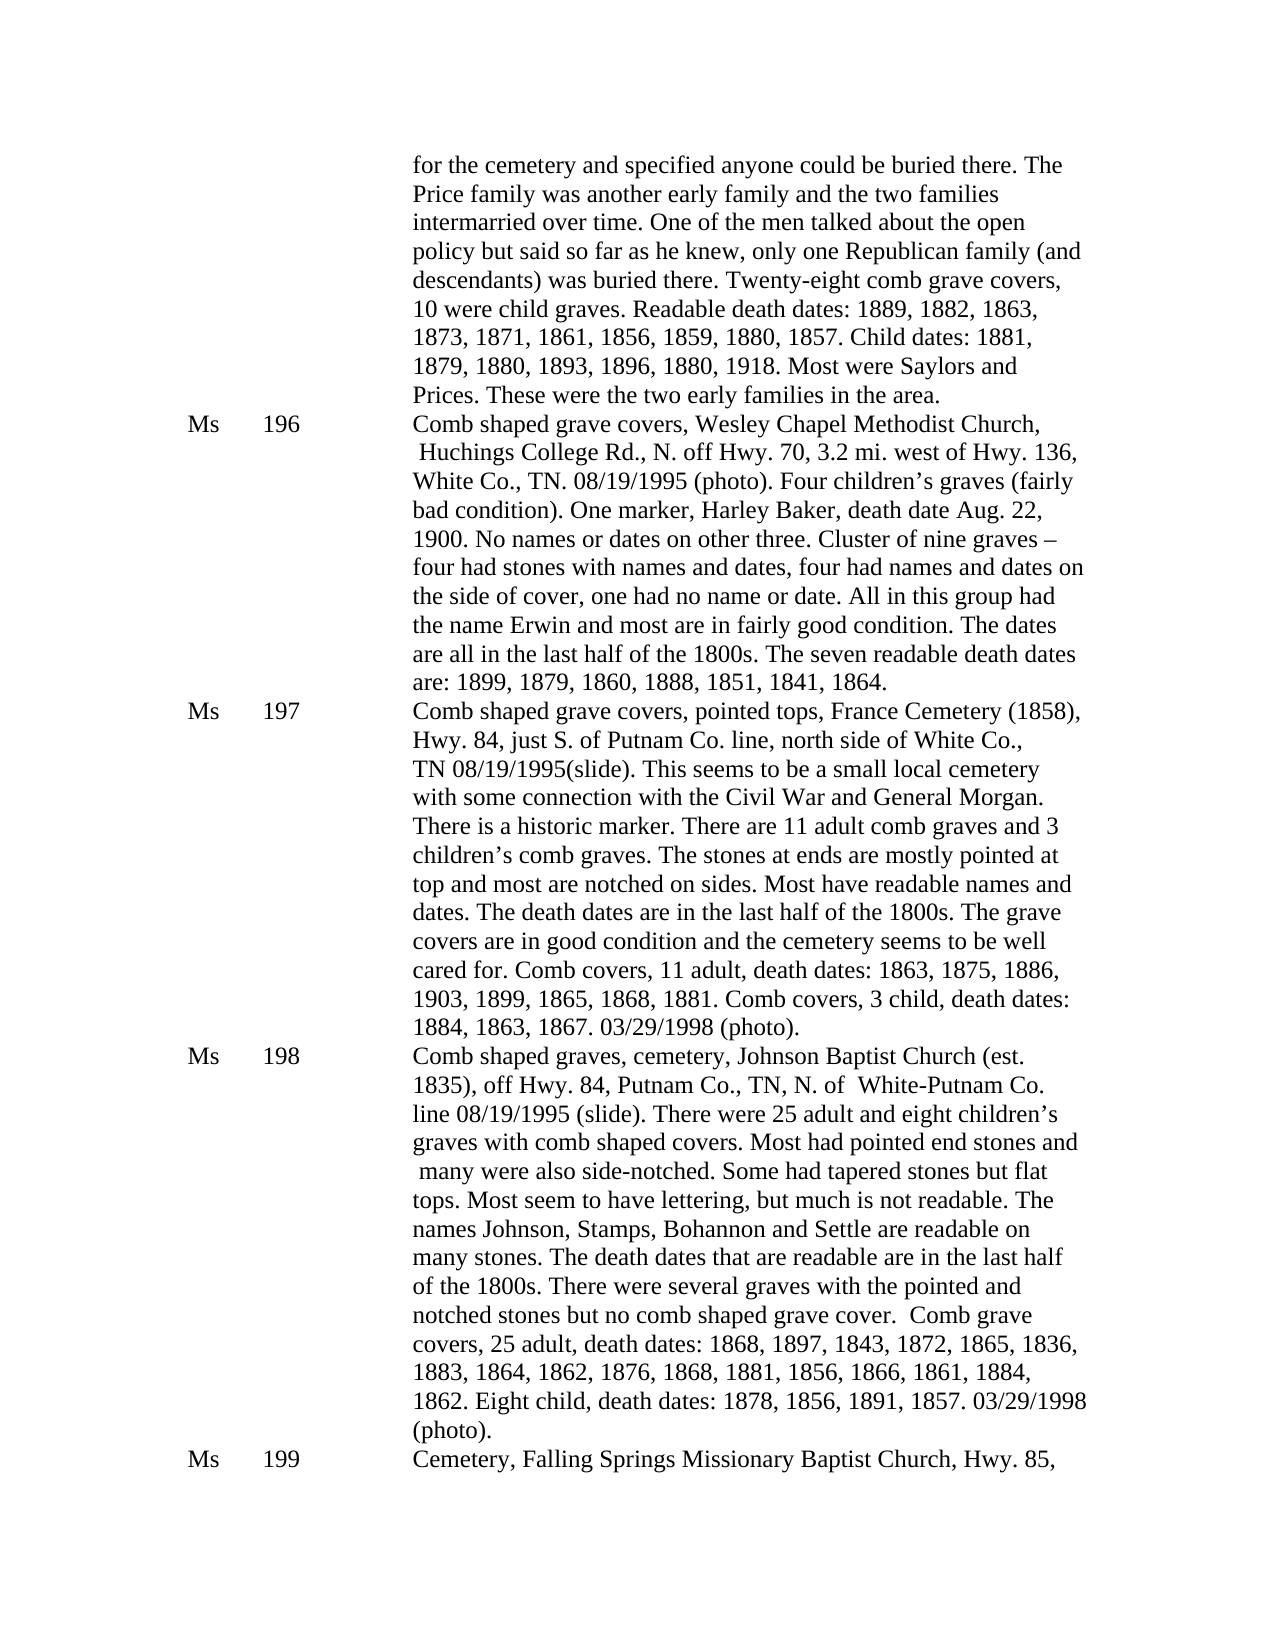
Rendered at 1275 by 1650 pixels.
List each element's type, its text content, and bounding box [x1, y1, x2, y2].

text covers are in good condition and the cemetery seems to be well [337, 926, 1087, 955]
text 1900. No names or dates on other three. Cluster of nine graves – [337, 524, 1087, 552]
text names Johnson, Stamps, Bohannon and Settle are readable on [337, 1214, 1087, 1242]
text descendants) was buried there. Twenty-eight comb grave covers, 10 were child graves. Readable death dates: 1889, 1882, 1863, 1873, 1871, 1861, 1856, 1859, 1880, 1857. Child dates: 1881, 1879, 1880, 1893, 1896, 1880, 1918. Most were Saylors and Prices. These were the two early families in the area. [337, 265, 1087, 409]
text many were also side-notched. Some had tapered stones but flat [337, 1156, 1087, 1185]
text the name Erwin and most are in fairly good condition. The dates [337, 610, 1087, 639]
text of the 1800s. There were several graves with the pointed and notched stones but no comb shaped grave cover. Comb grave covers, 25 adult, death dates: 1868, 1897, 1843, 1872, 1865, 1836, 1883, 1864, 1862, 1876, 1868, 1881, 1856, 1866, 1861, 1884, 1862. Eight child, death dates: 1878, 1856, 1891, 1857. 03/29/1998 (photo). [412, 1271, 1087, 1444]
text Price family was another early family and the two families [337, 179, 1087, 207]
text four had stones with names and dates, four had names and dates on [337, 552, 1087, 581]
text TN 08/19/1995(slide). This seems to be a small local cemetery [337, 754, 1087, 782]
text dates. The death dates are in the last half of the 1800s. The grave [337, 897, 1087, 926]
text graves with comb shaped covers. Most had pointed end stones and [337, 1127, 1087, 1156]
text White Co., TN. 08/19/1995 (photo). Four children’s graves (fairly [337, 466, 1087, 495]
text Ms 196 Comb shaped grave covers, , [187, 409, 1087, 437]
text 1835), off Hwy. 84, Putnam Co., TN, N. of White-Putnam Co. [337, 1070, 1087, 1099]
text 1884, 1863, 1867. 03/29/1998 (photo). [337, 1012, 1087, 1041]
text Ms 197 Comb shaped grave covers, pointed tops, (1858), [187, 696, 1087, 725]
text intermarried over time. One of the men talked about the open [337, 207, 1087, 236]
text are: 1899, 1879, 1860, 1888, 1851, 1841, 1864. [337, 667, 1087, 696]
text Ms 198 Comb shaped graves, cemetery, (est. [187, 1041, 1087, 1070]
text 1903, 1899, 1865, 1868, 1881. Comb covers, 3 child, death dates: [337, 984, 1087, 1012]
text line 08/19/1995 (slide). There were 25 adult and eight children’s [337, 1099, 1087, 1127]
text the side of cover, one had no name or date. All in this group had [337, 581, 1087, 610]
text children’s comb graves. The stones at ends are mostly pointed at [337, 840, 1087, 869]
text policy but said so far as he knew, only one Republican family (and [337, 236, 1087, 265]
text There is a historic marker. There are 11 adult comb graves and 3 [337, 811, 1087, 840]
text are all in the last half of the 1800s. The seven readable death dates [337, 639, 1087, 667]
text many stones. The death dates that are readable are in the last half [337, 1242, 1087, 1271]
text off Hwy. 70, 3.2 mi. west of Hwy. 136, [337, 437, 1087, 466]
text Ms 199 Cemetery, Falling , Hwy. 85, [187, 1444, 1087, 1472]
text with some connection with the Civil War and General Morgan. [337, 782, 1087, 811]
text Hwy. 84, just S. of Putnam Co. line, north side of Co., [337, 725, 1087, 754]
text tops. Most seem to have lettering, but much is not readable. The [337, 1185, 1087, 1214]
text bad condition). One marker, Harley Baker, death date Aug. 22, [337, 495, 1087, 524]
text top and most are notched on sides. Most have readable names and [337, 869, 1087, 897]
text cared for. Comb covers, 11 adult, death dates: 1863, 1875, 1886, [337, 955, 1087, 984]
text for the cemetery and specified anyone could be buried there. The [337, 150, 1087, 179]
